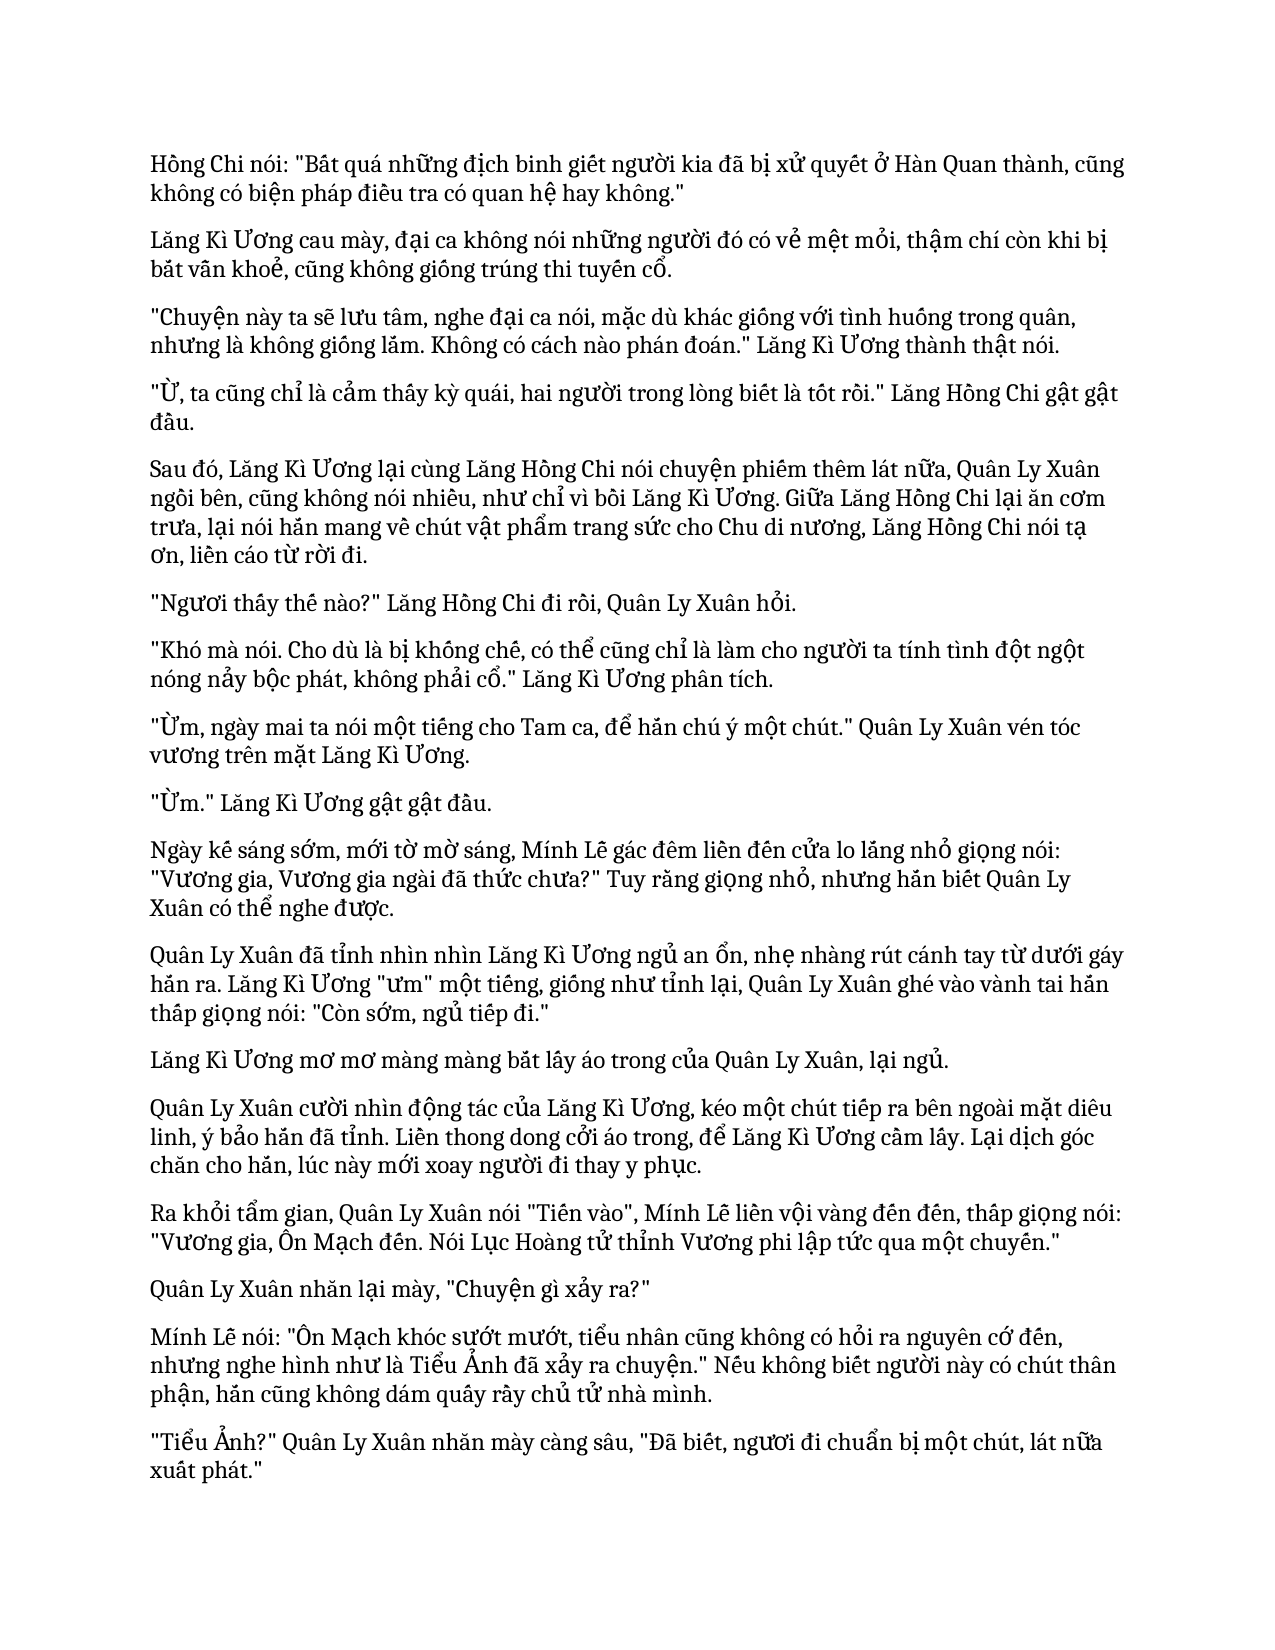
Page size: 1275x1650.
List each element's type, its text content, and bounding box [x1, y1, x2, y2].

text "Ừm." Lăng Kì Ương gật gật đầu. [150, 789, 1125, 817]
text "Ừ, ta cũng chỉ là cảm thấy kỳ quái, hai người trong lòng biết là tốt rồi." Lăng Hồng Chi gật gật đầu. [150, 379, 1125, 436]
text Ngày kế sáng sớm, mới tờ mờ sáng, Mính Lễ gác đêm liền đến cửa lo lắng nhỏ giọng nói: "Vương gia, Vương gia ngài đã thức chưa?" Tuy rằng giọng nhỏ, nhưng hắn biết Quân Ly Xuân có thể nghe được. [150, 836, 1125, 922]
text Ra khỏi tẩm gian, Quân Ly Xuân nói "Tiến vào", Mính Lễ liền vội vàng đến đến, thấp giọng nói: "Vương gia, Ôn Mạch đến. Nói Lục Hoàng tử thỉnh Vương phi lập tức qua một chuyến." [150, 1199, 1125, 1256]
text Sau đó, Lăng Kì Ương lại cùng Lăng Hồng Chi nói chuyện phiếm thêm lát nữa, Quân Ly Xuân ngồi bên, cũng không nói nhiều, như chỉ vì bồi Lăng Kì Ương. Giữa Lăng Hồng Chi lại ăn cơm trưa, lại nói hắn mang về chút vật phẩm trang sức cho Chu di nương, Lăng Hồng Chi nói tạ ơn, liền cáo từ rời đi. [150, 455, 1125, 570]
text "Chuyện này ta sẽ lưu tâm, nghe đại ca nói, mặc dù khác giống với tình huống trong quân, nhưng là không giống lắm. Không có cách nào phán đoán." Lăng Kì Ương thành thật nói. [150, 302, 1125, 360]
text "Tiểu Ảnh?" Quân Ly Xuân nhăn mày càng sâu, "Đã biết, ngươi đi chuẩn bị một chút, lát nữa xuất phát." [150, 1427, 1125, 1485]
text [150, 150, 1125, 207]
text Quân Ly Xuân đã tỉnh nhìn nhìn Lăng Kì Ương ngủ an ổn, nhẹ nhàng rút cánh tay từ dưới gáy hắn ra. Lăng Kì Ương "ưm" một tiếng, giống như tỉnh lại, Quân Ly Xuân ghé vào vành tai hắn thấp giọng nói: "Còn sớm, ngủ tiếp đi." [150, 941, 1125, 1027]
text Quân Ly Xuân cười nhìn động tác của Lăng Kì Ương, kéo một chút tiếp ra bên ngoài mặt diêu linh, ý bảo hắn đã tỉnh. Liền thong dong cởi áo trong, để Lăng Kì Ương cầm lấy. Lại dịch góc chăn cho hắn, lúc này mới xoay người đi thay y phục. [150, 1094, 1125, 1180]
text "Khó mà nói. Cho dù là bị khống chế, có thể cũng chỉ là làm cho người ta tính tình đột ngột nóng nảy bộc phát, không phải cổ." Lăng Kì Ương phân tích. [150, 636, 1125, 694]
text "Ừm, ngày mai ta nói một tiếng cho Tam ca, để hắn chú ý một chút." Quân Ly Xuân vén tóc vương trên mặt Lăng Kì Ương. [150, 712, 1125, 770]
text Lăng Kì Ương cau mày, đại ca không nói những người đó có vẻ mệt mỏi, thậm chí còn khi bị bắt vẫn khoẻ, cũng không giống trúng thi tuyến cổ. [150, 226, 1125, 284]
text "Ngươi thấy thế nào?" Lăng Hồng Chi đi rồi, Quân Ly Xuân hỏi. [150, 589, 1125, 617]
text Mính Lễ nói: "Ôn Mạch khóc sướt mướt, tiểu nhân cũng không có hỏi ra nguyên cớ đến, nhưng nghe hình như là Tiểu Ảnh đã xảy ra chuyện." Nếu không biết người này có chút thân phận, hắn cũng không dám quấy rầy chủ tử nhà mình. [150, 1322, 1125, 1409]
text Quân Ly Xuân nhăn lại mày, "Chuyện gì xảy ra?" [150, 1275, 1125, 1304]
text Lăng Kì Ương mơ mơ màng màng bắt lấy áo trong của Quân Ly Xuân, lại ngủ. [150, 1046, 1125, 1075]
